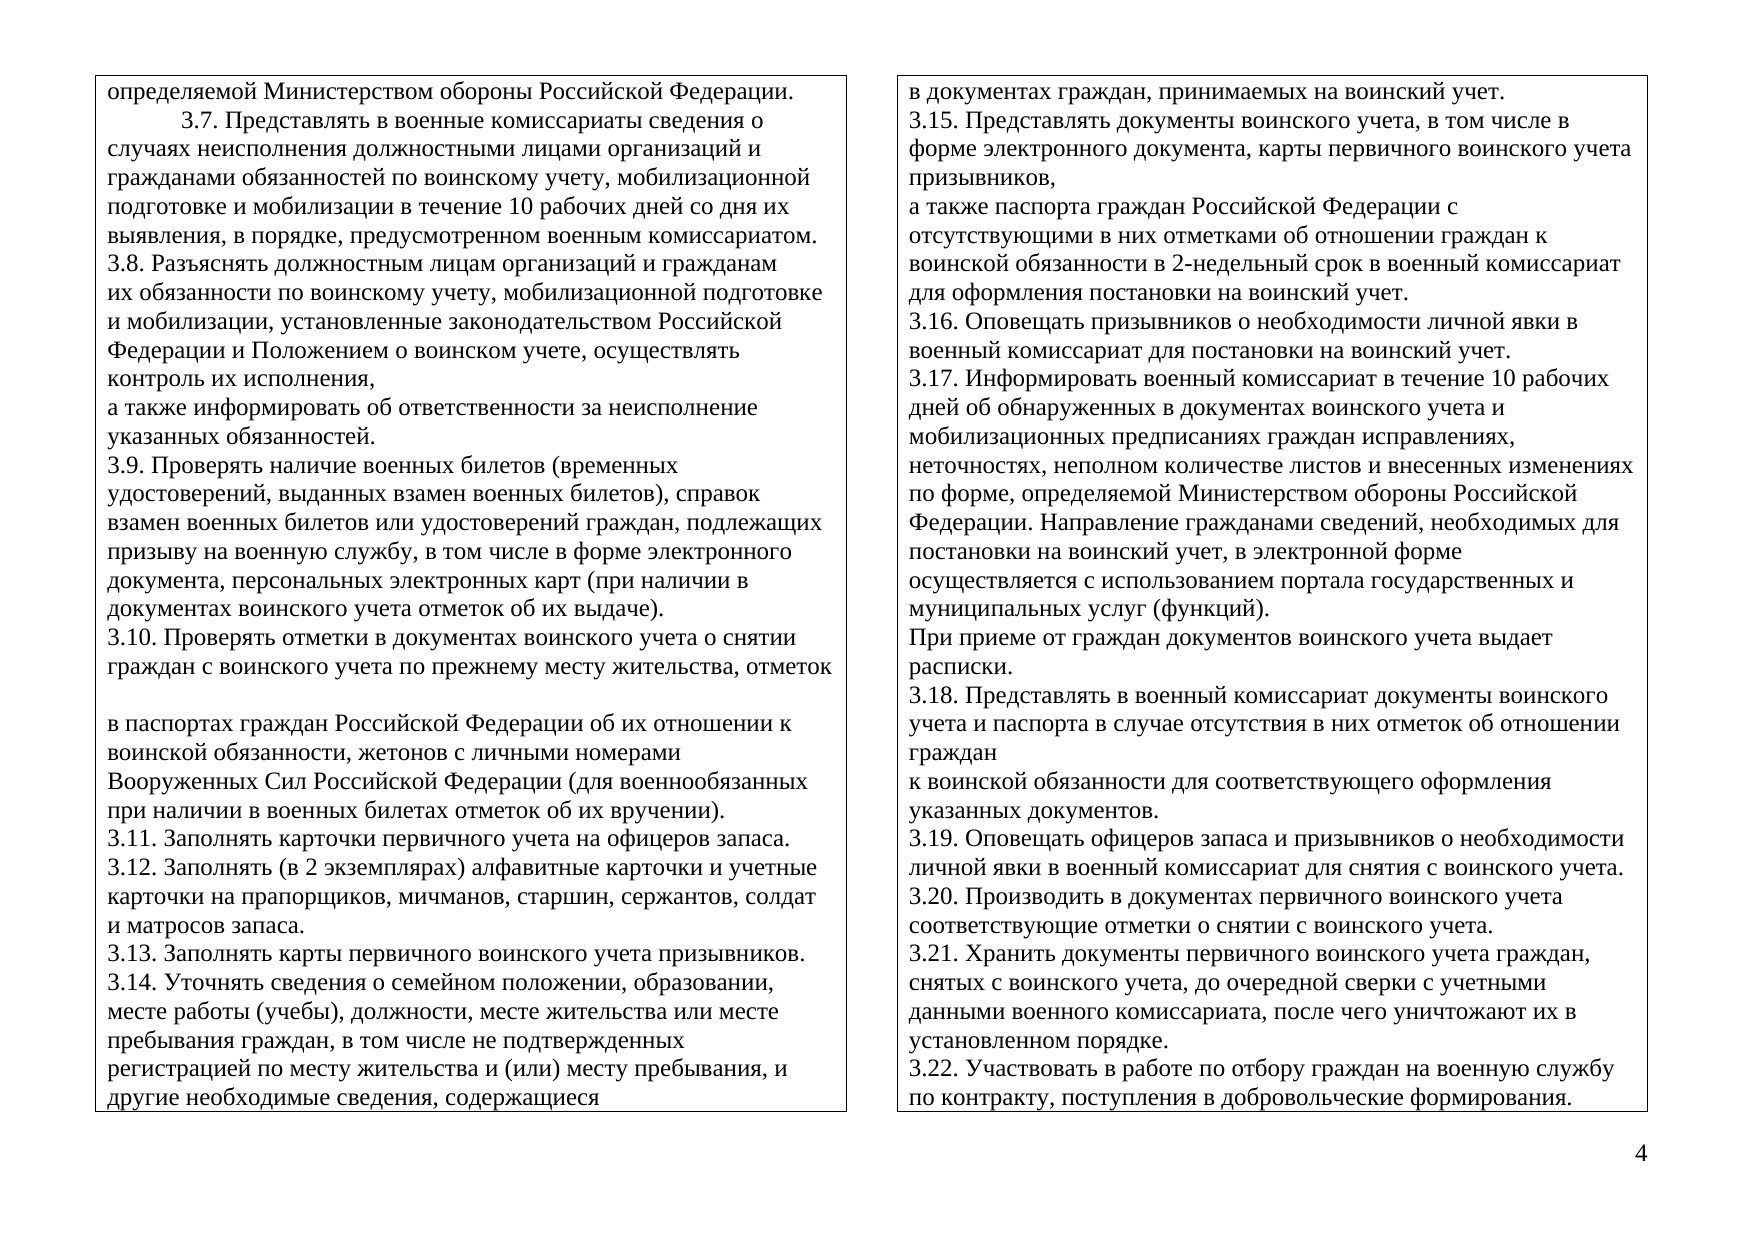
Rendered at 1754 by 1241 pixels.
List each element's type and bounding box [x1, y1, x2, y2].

table_header [898, 76, 1647, 1111]
table_header [96, 76, 846, 1111]
